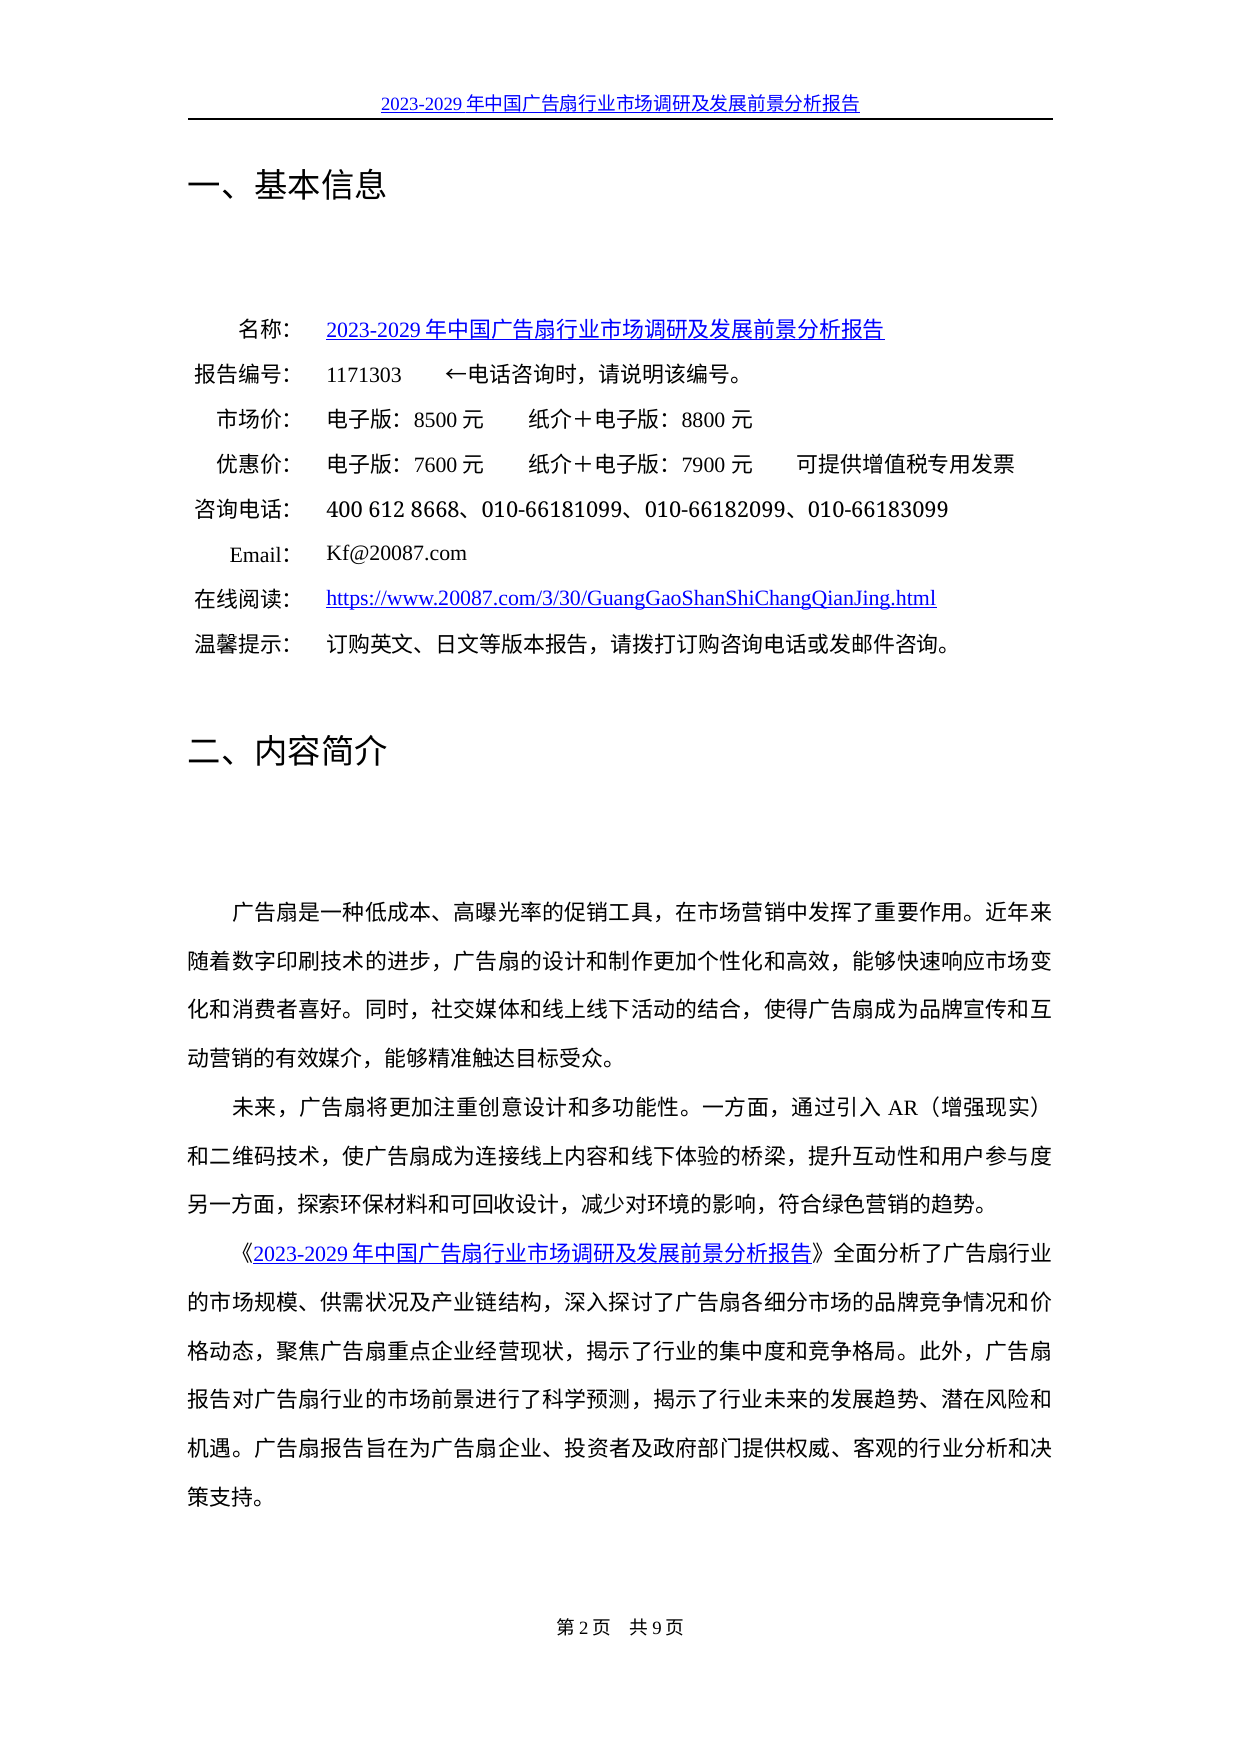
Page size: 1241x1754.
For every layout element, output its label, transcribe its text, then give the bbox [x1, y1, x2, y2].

title 二、内容简介 [187, 717, 1053, 782]
table_cell 市场价： [167, 402, 315, 447]
table_cell Kf@20087.com [315, 537, 1073, 582]
table_cell [315, 582, 1073, 627]
table_header 名称： [167, 312, 315, 357]
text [187, 894, 1053, 1512]
table_cell 报告编号： [167, 357, 315, 402]
table_cell 400 612 8668、010-66181099、010-66182099、010-66183099 [315, 492, 1073, 537]
table_cell 温馨提示： [167, 627, 315, 672]
table_cell 电子版：7600 元 纸介＋电子版：7900 元 可提供增值税专用发票 [315, 447, 1073, 492]
table_cell 优惠价： [167, 447, 315, 492]
table_cell 订购英文、日文等版本报告，请拨打订购咨询电话或发邮件咨询。 [315, 627, 1073, 672]
title 一、基本信息 [187, 150, 1053, 215]
table_cell 在线阅读： [167, 582, 315, 627]
table_header 2023-2029年中国广告扇行业市场调研及发展前景分析报告 [315, 312, 1073, 357]
table_cell 咨询电话： [167, 492, 315, 537]
table_cell Email： [167, 537, 315, 582]
table_cell 电子版：8500 元 纸介＋电子版：8800 元 [315, 402, 1073, 447]
table_cell 1171303 ←电话咨询时，请说明该编号。 [315, 357, 1073, 402]
